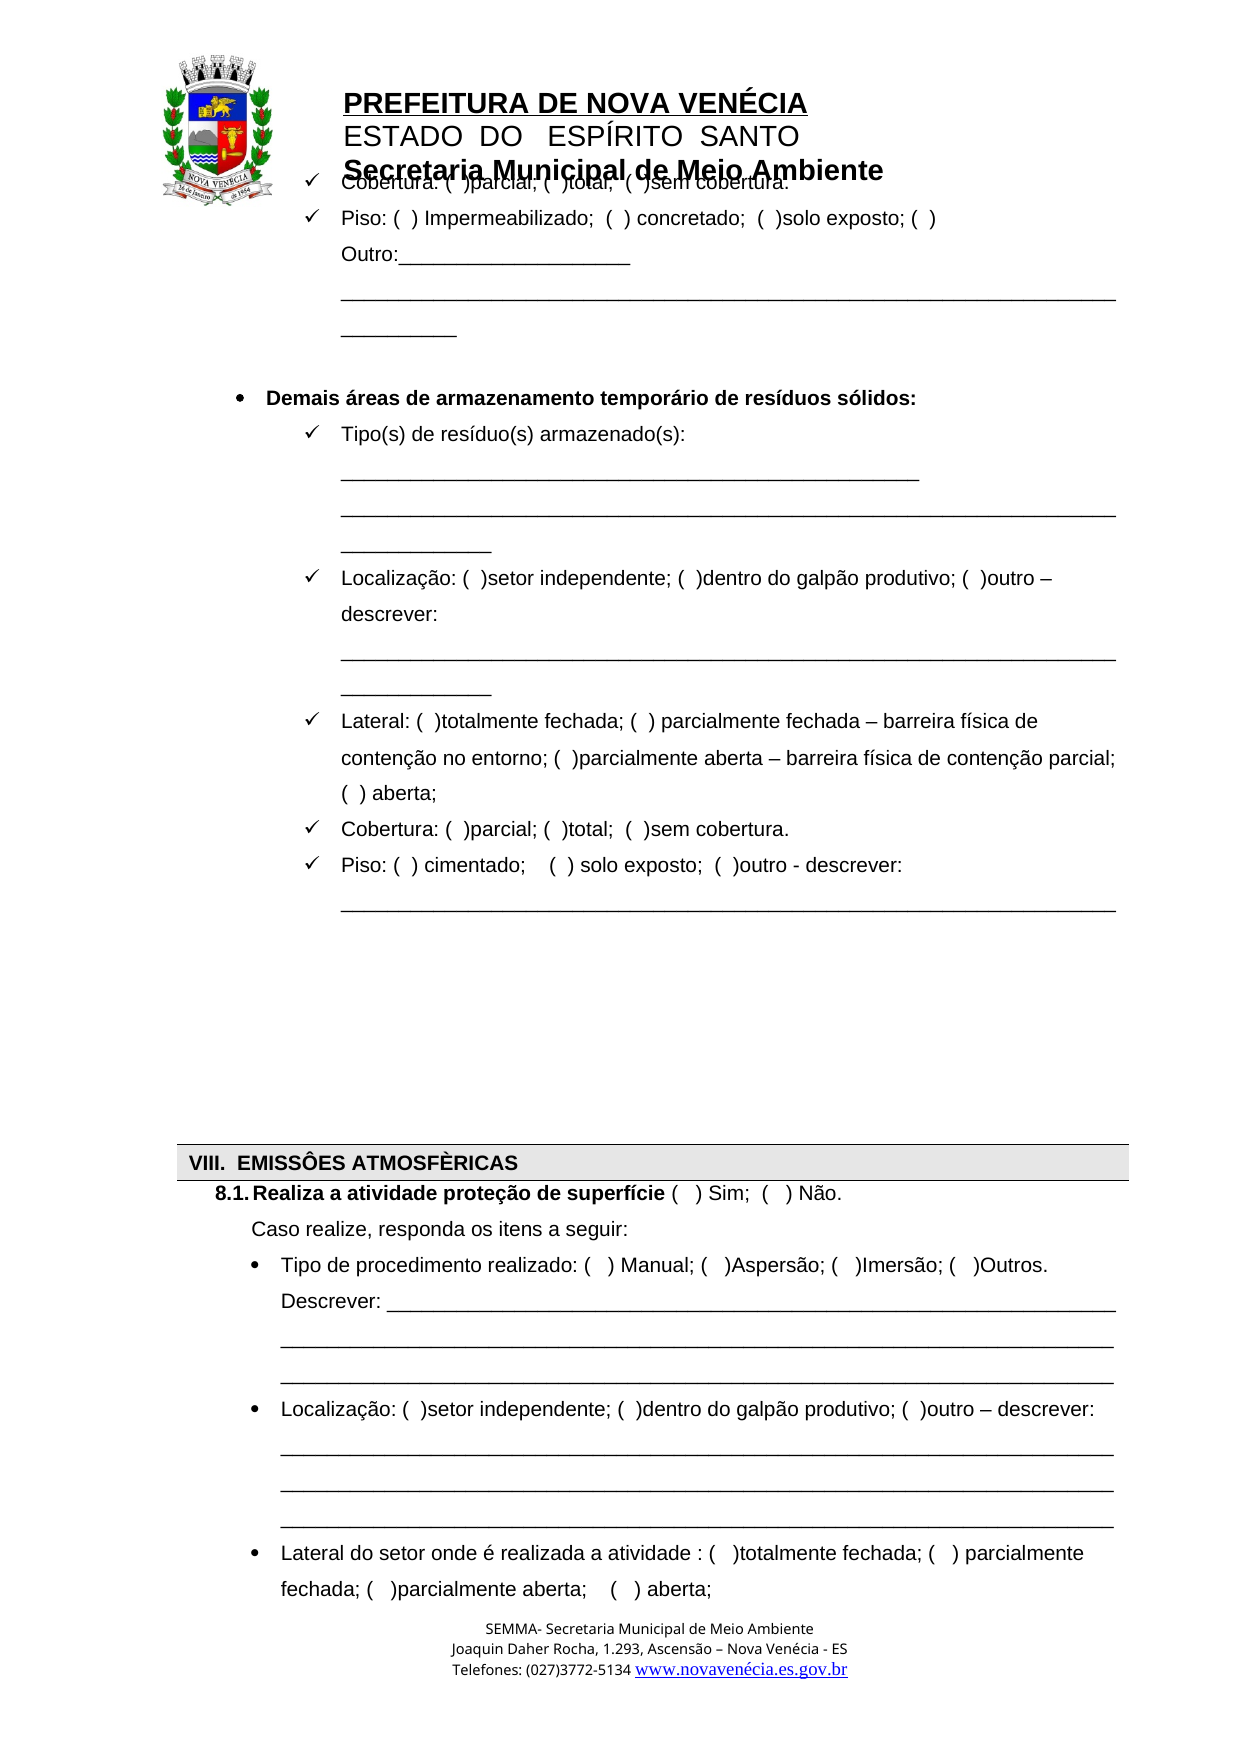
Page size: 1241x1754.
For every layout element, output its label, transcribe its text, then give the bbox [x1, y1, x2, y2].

list Localização: ( )setor independente; ( )dentro do galpão produtivo; ( )outro – descrever: ________________________________________________________________________ ________________________________________________________________________________________________________________________________________________ [251, 1397, 1122, 1528]
table_header VIII. EMISSÔES ATMOSFÈRICAS [177, 1145, 1129, 1180]
text Caso realize, responda os itens a seguir: [251, 1217, 1122, 1241]
list Realiza a atividade proteção de superfície ( ) Sim; ( ) Não. [215, 1181, 1122, 1205]
list Piso: ( ) cimentado; ( ) solo exposto; ( )outro - descrever: ___________________________________________________________________ [303, 853, 1122, 913]
picture [161, 53, 274, 207]
list Tipo(s) de resíduo(s) armazenado(s): __________________________________________________ ________________________________________________________________________________ [303, 422, 1122, 553]
list Demais áreas de armazenamento temporário de resíduos sólidos: [236, 386, 1122, 409]
list Cobertura: ( )parcial; ( )total; ( )sem cobertura. [303, 170, 1122, 194]
list Lateral do setor onde é realizada a atividade : ( )totalmente fechada; ( ) parcialmente fechada; ( )parcialmente aberta; ( ) aberta; [251, 1541, 1122, 1601]
list Lateral: ( )totalmente fechada; ( ) parcialmente fechada – barreira física de contenção no entorno; ( )parcialmente aberta – barreira física de contenção parcial; ( ) aberta; [303, 709, 1122, 805]
list Piso: ( ) Impermeabilizado; ( ) concretado; ( )solo exposto; ( ) Outro:____________________ _____________________________________________________________________________ [303, 206, 1122, 338]
list ________________________________________________________________________________________________________________________________________________ [281, 1325, 1122, 1385]
list Tipo de procedimento realizado: ( ) Manual; ( )Aspersão; ( )Imersão; ( )Outros. Descrever: _______________________________________________________________ [251, 1253, 1122, 1313]
list Cobertura: ( )parcial; ( )total; ( )sem cobertura. [303, 817, 1122, 841]
list Localização: ( )setor independente; ( )dentro do galpão produtivo; ( )outro – descrever: ________________________________________________________________________________ [303, 565, 1122, 697]
